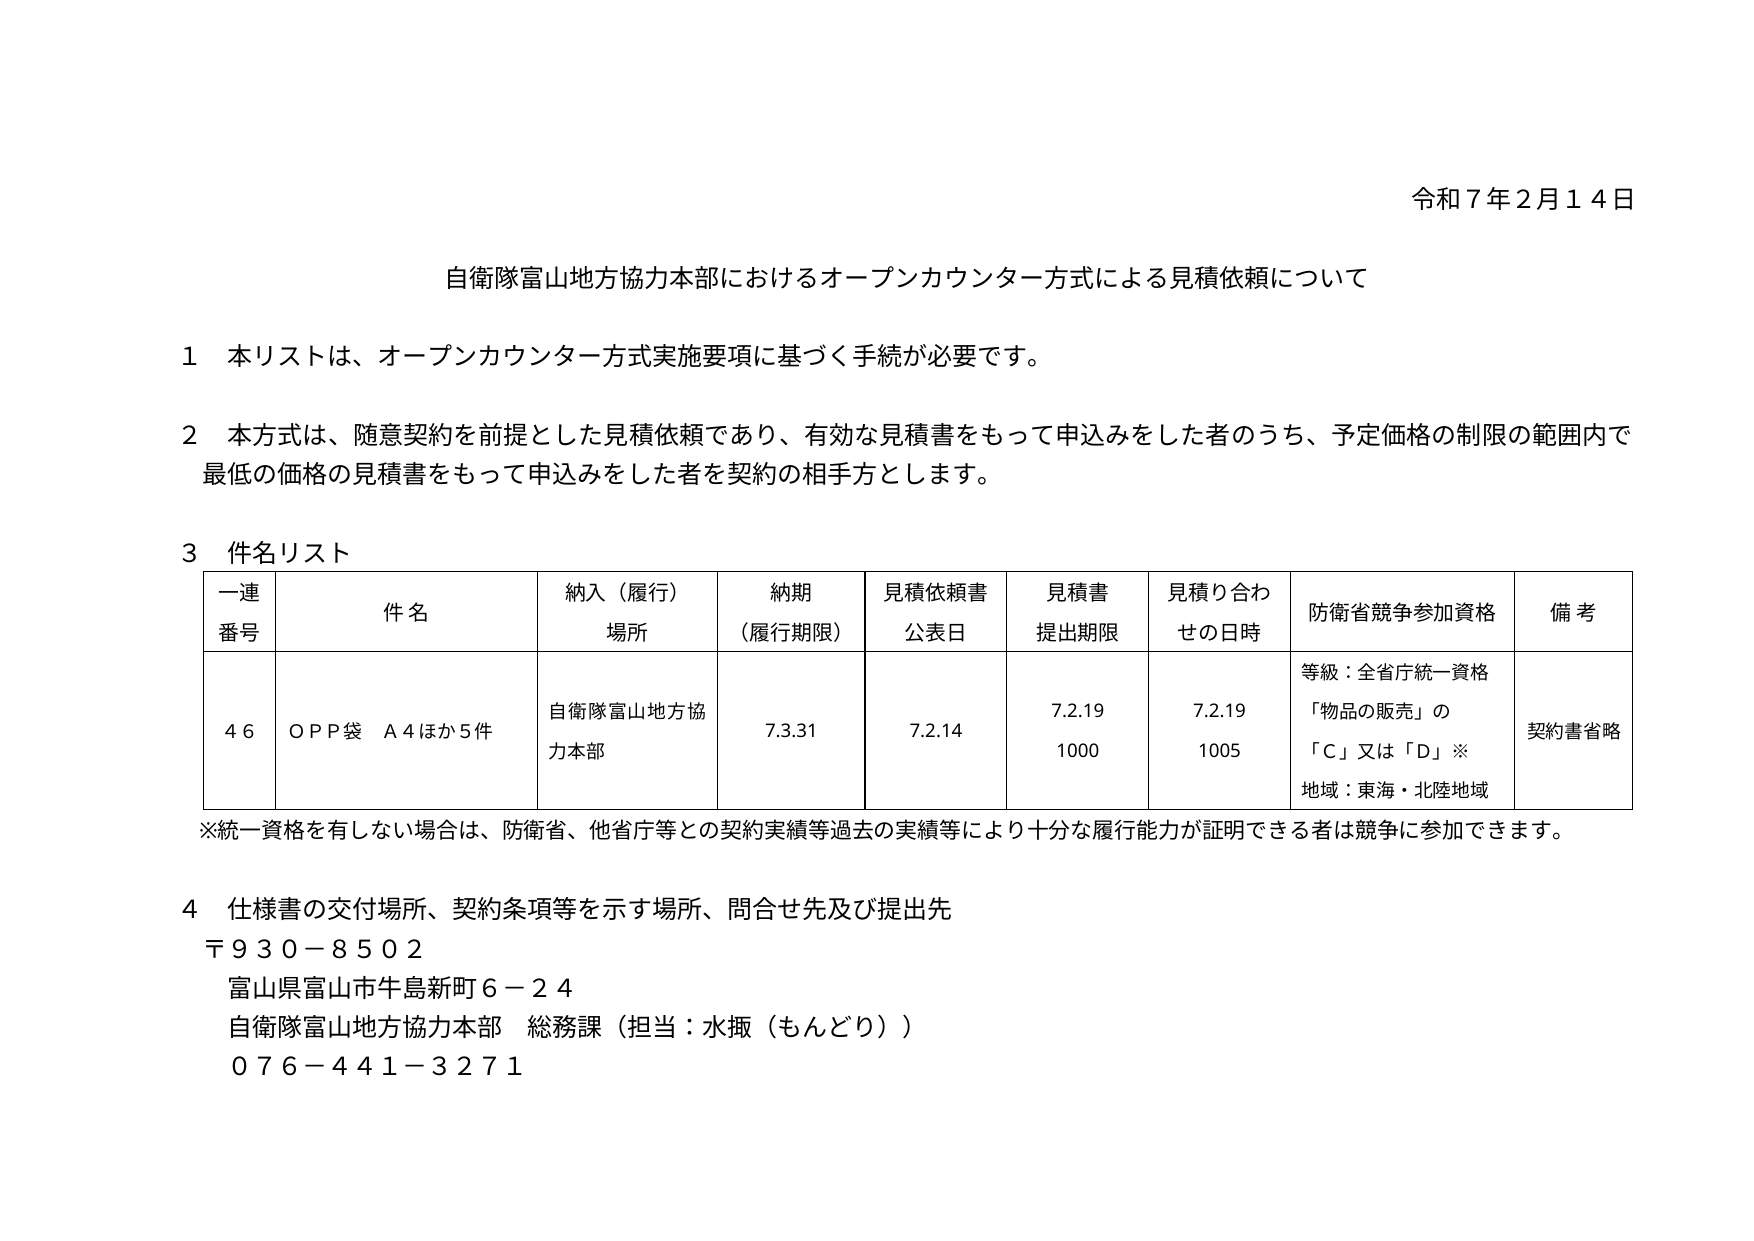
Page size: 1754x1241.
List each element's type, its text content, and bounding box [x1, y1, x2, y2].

table_cell 7.2.14 [866, 652, 1006, 809]
text ４ 仕様書の交付場所、契約条項等を示す場所、問合せ先及び提出先 [177, 888, 1636, 928]
text ０７６－４４１－３２７１ [177, 1045, 1636, 1085]
table_header 見積依頼書 公表日 [866, 572, 1006, 651]
table_header 見積り合わせの日時 [1149, 572, 1290, 651]
text １ 本リストは、オープンカウンター方式実施要項に基づく手続が必要です。 [177, 335, 1636, 375]
table_header 備 考 [1515, 572, 1632, 651]
text 令和７年２月１４日 [177, 178, 1636, 218]
table_cell 等級：全省庁統一資格「物品の販売」の「Ｃ」又は「Ｄ」※ 地域：東海・北陸地域 [1291, 652, 1514, 809]
table_header 防衛省競争参加資格 [1291, 572, 1514, 651]
table_cell 7.3.31 [718, 652, 864, 809]
text 〒９３０－８５０２ [177, 928, 1636, 967]
table_header 見積書 提出期限 [1007, 572, 1148, 651]
text 自衛隊富山地方協力本部 総務課（担当：水掫（もんどり）） [177, 1006, 1636, 1045]
table_cell 契約書省略 [1515, 652, 1632, 809]
text ３ 件名リスト [177, 532, 1636, 571]
table_header 納入（履行） 場所 [538, 572, 717, 651]
table_cell ４６ [204, 652, 275, 809]
table_cell 7.2.19 1000 [1007, 652, 1148, 809]
table_header 一連番号 [204, 572, 275, 651]
text ※統一資格を有しない場合は、防衛省、他省庁等との契約実績等過去の実績等により十分な履行能力が証明できる者は競争に参加できます。 [177, 810, 1636, 849]
text 富山県富山市牛島新町６－２４ [177, 967, 1636, 1006]
table_cell 自衛隊富山地方協力本部 [538, 652, 717, 809]
table_header 件 名 [276, 572, 537, 651]
text 自衛隊富山地方協力本部におけるオープンカウンター方式による見積依頼について [177, 257, 1636, 296]
table_header 納期 （履行期限） [718, 572, 864, 651]
table_cell ＯＰＰ袋 Ａ４ほか５件 [276, 652, 537, 809]
text ２ 本方式は、随意契約を前提とした見積依頼であり、有効な見積書をもって申込みをした者のうち、予定価格の制限の範囲内で最低の価格の見積書をもって申込みをした者を契約の相手方とします。 [177, 414, 1636, 492]
table_cell 7.2.19 1005 [1149, 652, 1290, 809]
